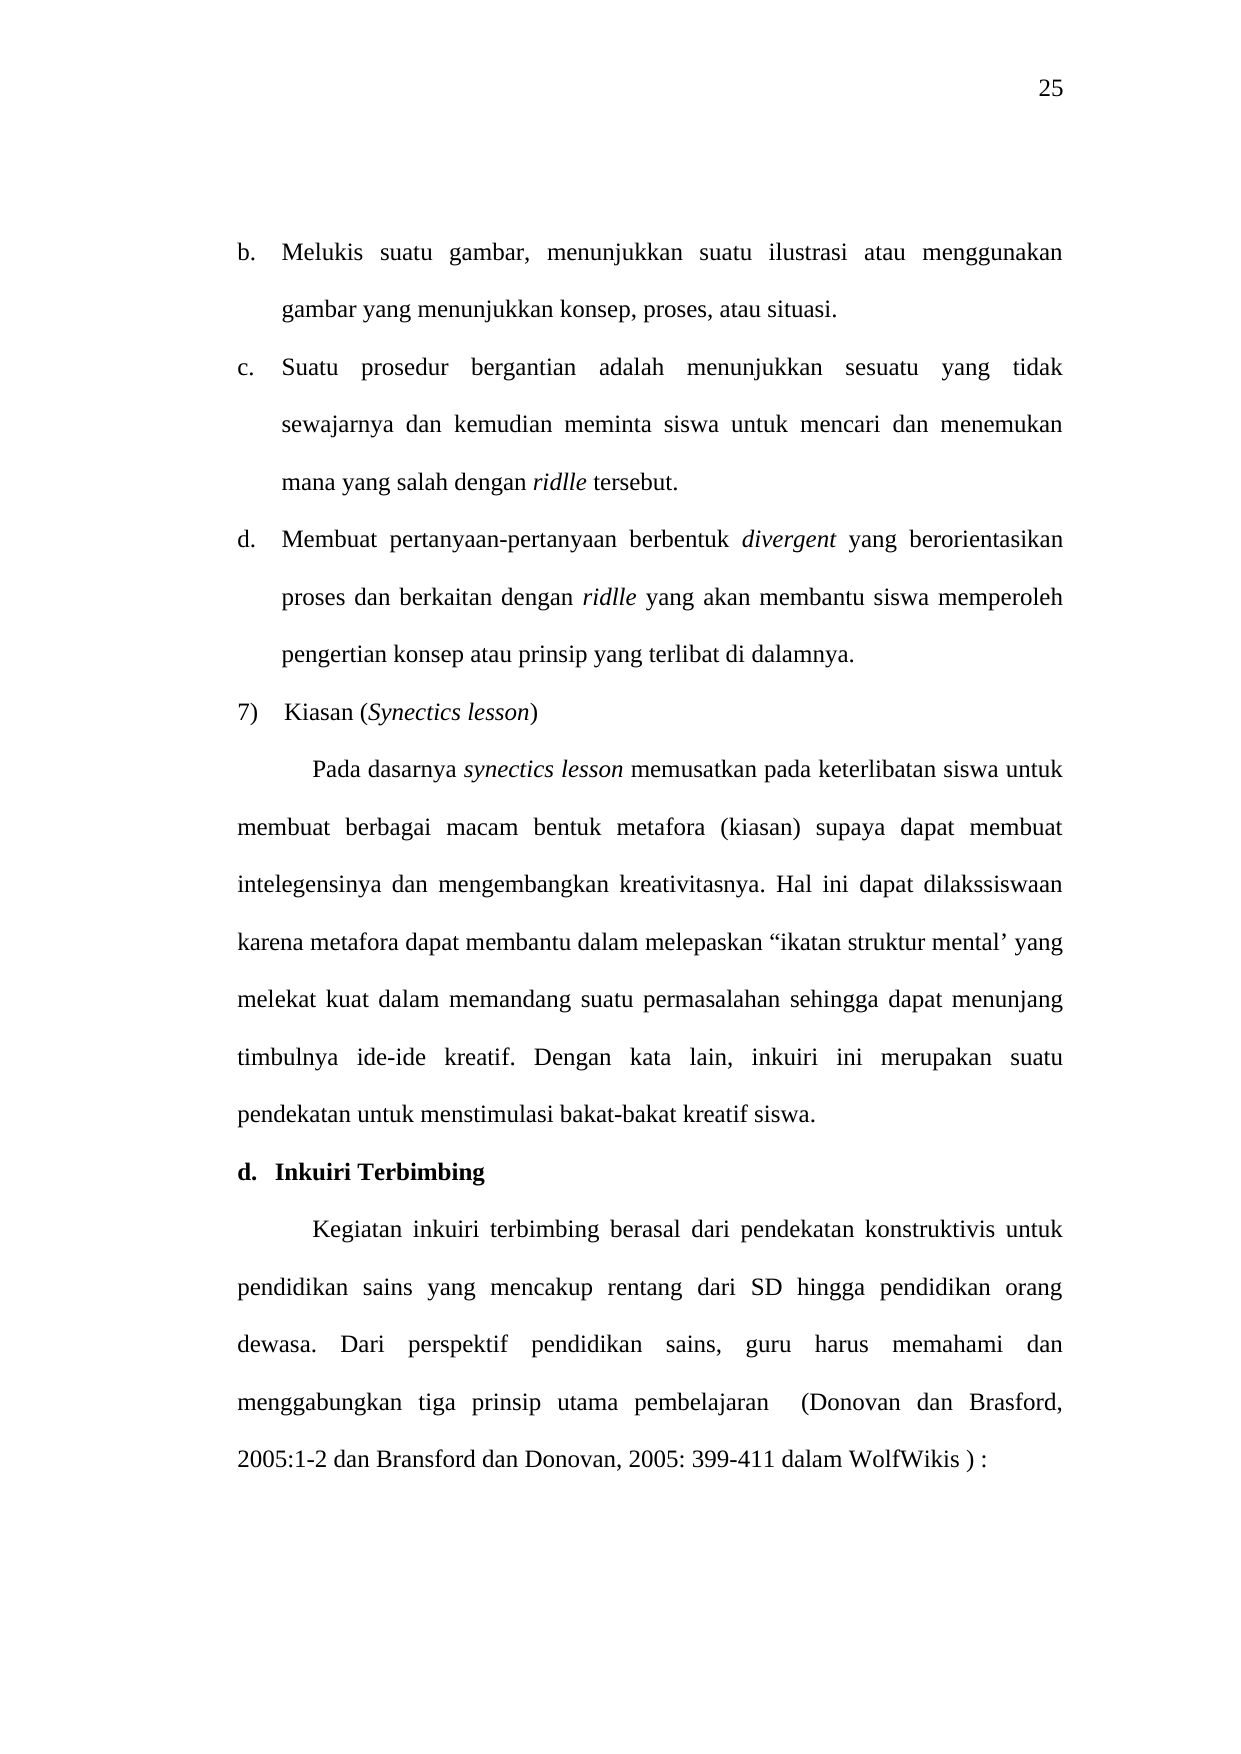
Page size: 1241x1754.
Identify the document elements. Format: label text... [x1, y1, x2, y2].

list Inkuiri Terbimbing [237, 1157, 1063, 1186]
list Melukis suatu gambar, menunjukkan suatu ilustrasi atau menggunakan gambar yang menunjukkan konsep, proses, atau situasi. [237, 237, 1063, 323]
list Suatu prosedur bergantian adalah menunjukkan sesuatu yang tidak sewajarnya dan kemudian meminta siswa untuk mencari dan menemukan mana yang salah dengan ridlle tersebut. [237, 352, 1063, 496]
list Kiasan (Synectics lesson) [237, 697, 1063, 726]
list Membuat pertanyaan-pertanyaan berbentuk divergent yang berorientasikan proses dan berkaitan dengan ridlle yang akan membantu siswa memperoleh pengertian konsep atau prinsip yang terlibat di dalamnya. [237, 524, 1063, 668]
text Kegiatan inkuiri terbimbing berasal dari pendekatan konstruktivis untuk pendidikan sains yang mencakup rentang dari SD hingga pendidikan orang dewasa. Dari perspektif pendidikan sains, guru harus memahami dan menggabungkan tiga prinsip utama pembelajaran (Donovan dan Brasford, 2005:1-2 dan Bransford dan Donovan, 2005: 399-411 dalam WolfWikis ) : [237, 1214, 1063, 1473]
text Pada dasarnya synectics lesson memusatkan pada keterlibatan siswa untuk membuat berbagai macam bentuk metafora (kiasan) supaya dapat membuat intelegensinya dan mengembangkan kreativitasnya. Hal ini dapat dilakssiswaan karena metafora dapat membantu dalam melepaskan “ikatan struktur mental’ yang melekat kuat dalam memandang suatu permasalahan sehingga dapat menunjang timbulnya ide-ide kreatif. Dengan kata lain, inkuiri ini merupakan suatu pendekatan untuk menstimulasi bakat-bakat kreatif siswa. [237, 754, 1063, 1128]
